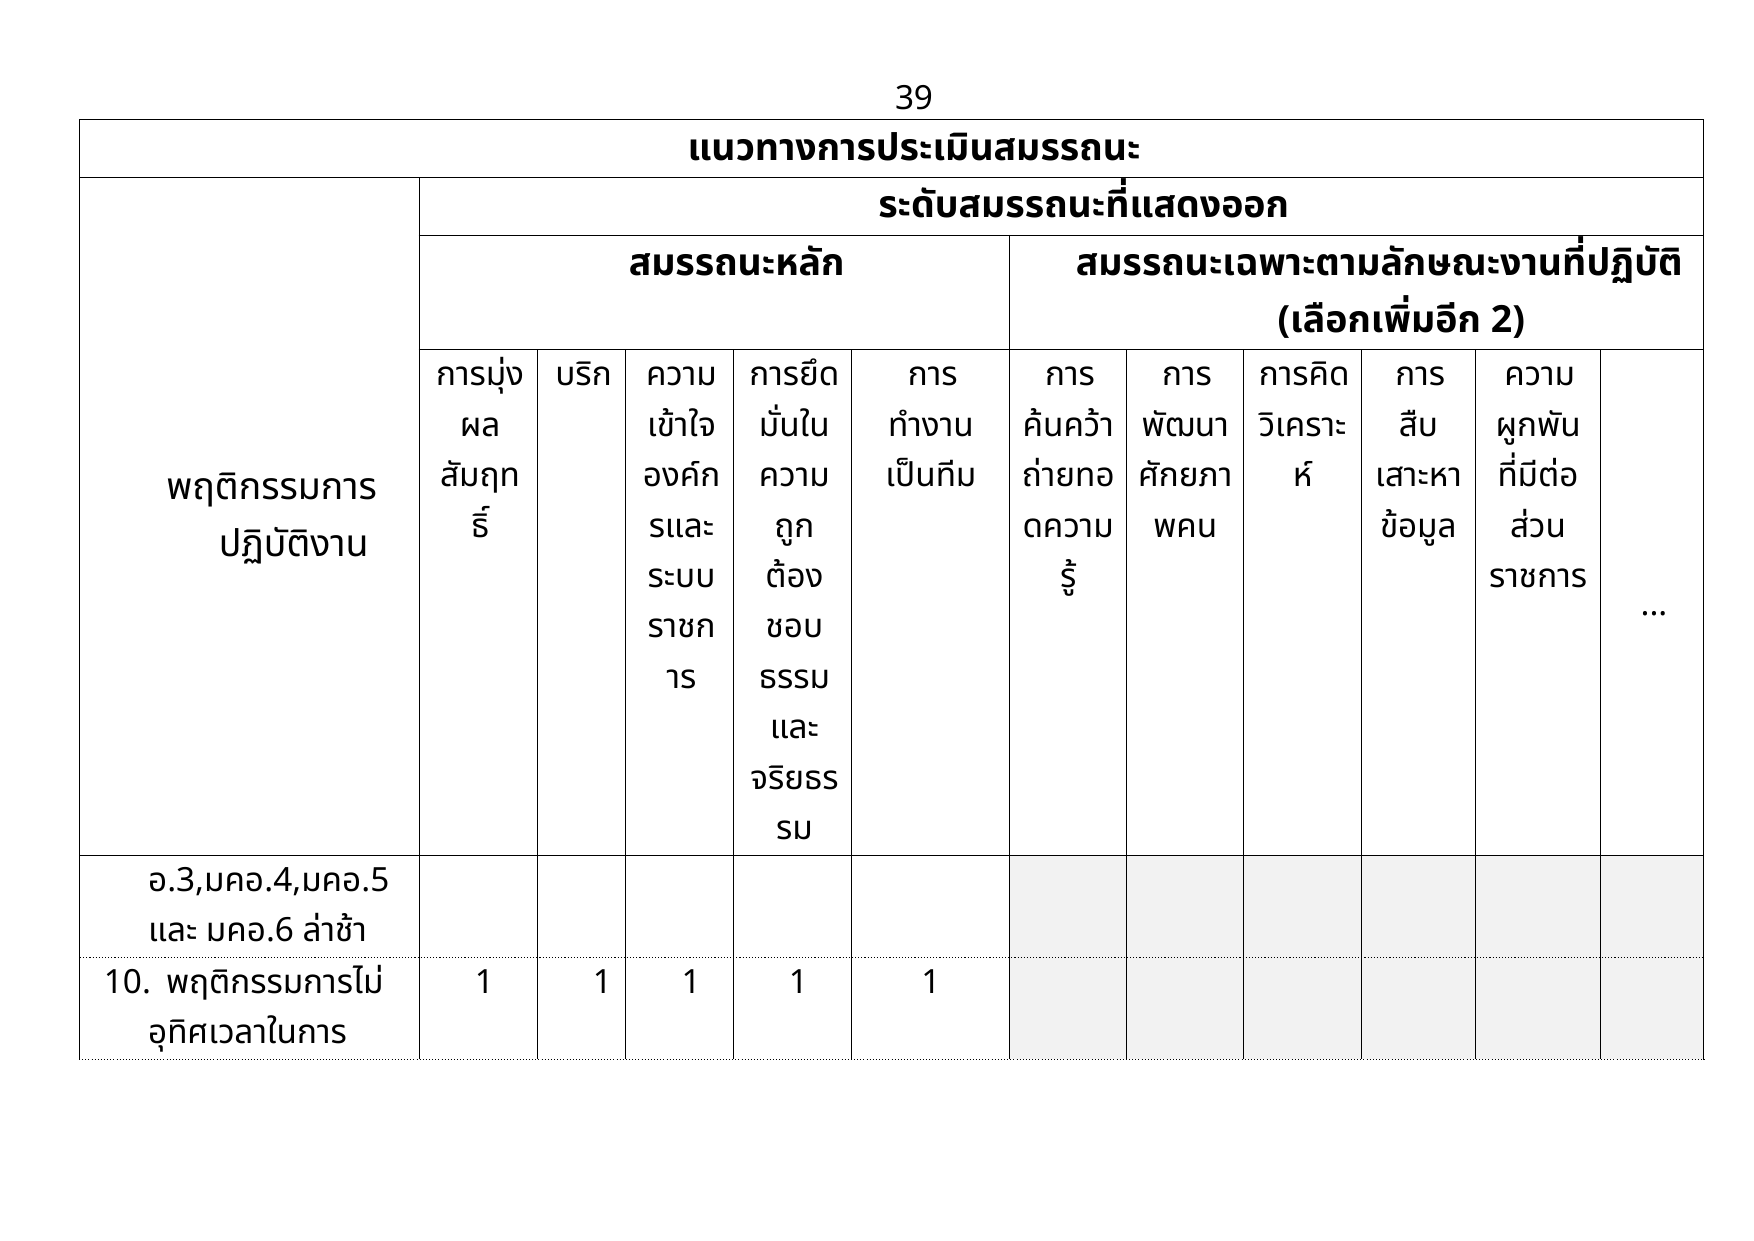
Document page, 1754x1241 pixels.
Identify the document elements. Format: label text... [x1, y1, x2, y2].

table_cell [1476, 957, 1600, 1059]
table_cell 1 [626, 856, 733, 957]
table_cell 1 [852, 856, 1009, 957]
table_cell 1 [734, 856, 851, 957]
table_cell พฤติกรรมการปฏิบัติงาน [80, 178, 419, 854]
table_cell ระดับสมรรถนะที่แสดงออก [420, 178, 1703, 235]
table_cell [1601, 957, 1703, 1059]
table_cell [1010, 957, 1126, 1059]
table_cell ... [1601, 350, 1703, 854]
table_cell การค้นคว้าถ่ายทอดความรู้ [1010, 350, 1126, 854]
table_cell สมรรถนะเฉพาะตามลักษณะงานที่ปฏิบัติ (เลือกเพิ่มอีก 2) [1010, 236, 1703, 349]
table_cell [1010, 856, 1126, 957]
table_header แนวทางการประเมินสมรรถนะ [80, 120, 1703, 177]
table_cell ความผูกพันที่มีต่อส่วนราชการ [1476, 350, 1600, 854]
table_cell 1 [420, 957, 537, 1059]
table_cell 1 [538, 957, 625, 1059]
table_cell บริการที่ดี [538, 350, 625, 854]
table_cell การทำงานเป็นทีม [852, 350, 1009, 854]
table_cell [1127, 957, 1243, 1059]
table_cell การส่งเอกสารตามกรอบมาตรฐานคุณวุฒิระดับอุดมศึกษา เช่น มคอ.3,มคอ.4,มคอ.5 และ มคอ.6 ล่าช้า [80, 856, 419, 957]
table_cell สมรรถนะหลัก [420, 236, 1009, 349]
table_cell 1 [626, 957, 733, 1059]
table_cell [1476, 856, 1600, 957]
table_cell [1244, 856, 1361, 957]
table_cell [1362, 856, 1475, 957]
table_cell การมุ่งผลสัมฤทธิ์ [420, 350, 537, 854]
table_cell [1244, 957, 1361, 1059]
table_cell ความเข้าใจองค์กรและระบบราชการ [626, 350, 733, 854]
table_cell 1 [420, 856, 537, 957]
table_cell การยึดมั่นในความถูกต้องชอบธรรม และจริยธรรม [734, 350, 851, 854]
table_cell [1601, 856, 1703, 957]
table_cell 1 [852, 957, 1009, 1059]
table_cell การสืบเสาะหาข้อมูล [1362, 350, 1475, 854]
table_cell การพัฒนาศักยภาพคน [1127, 350, 1243, 854]
table_cell 1 [538, 856, 625, 957]
table_cell การคิดวิเคราะห์ [1244, 350, 1361, 854]
table_cell 1 [734, 957, 851, 1059]
table_cell [1127, 856, 1243, 957]
table_cell พฤติกรรมการไม่อุทิศเวลาในการปฏิบัติราชการ [80, 957, 419, 1059]
table_cell [1362, 957, 1475, 1059]
